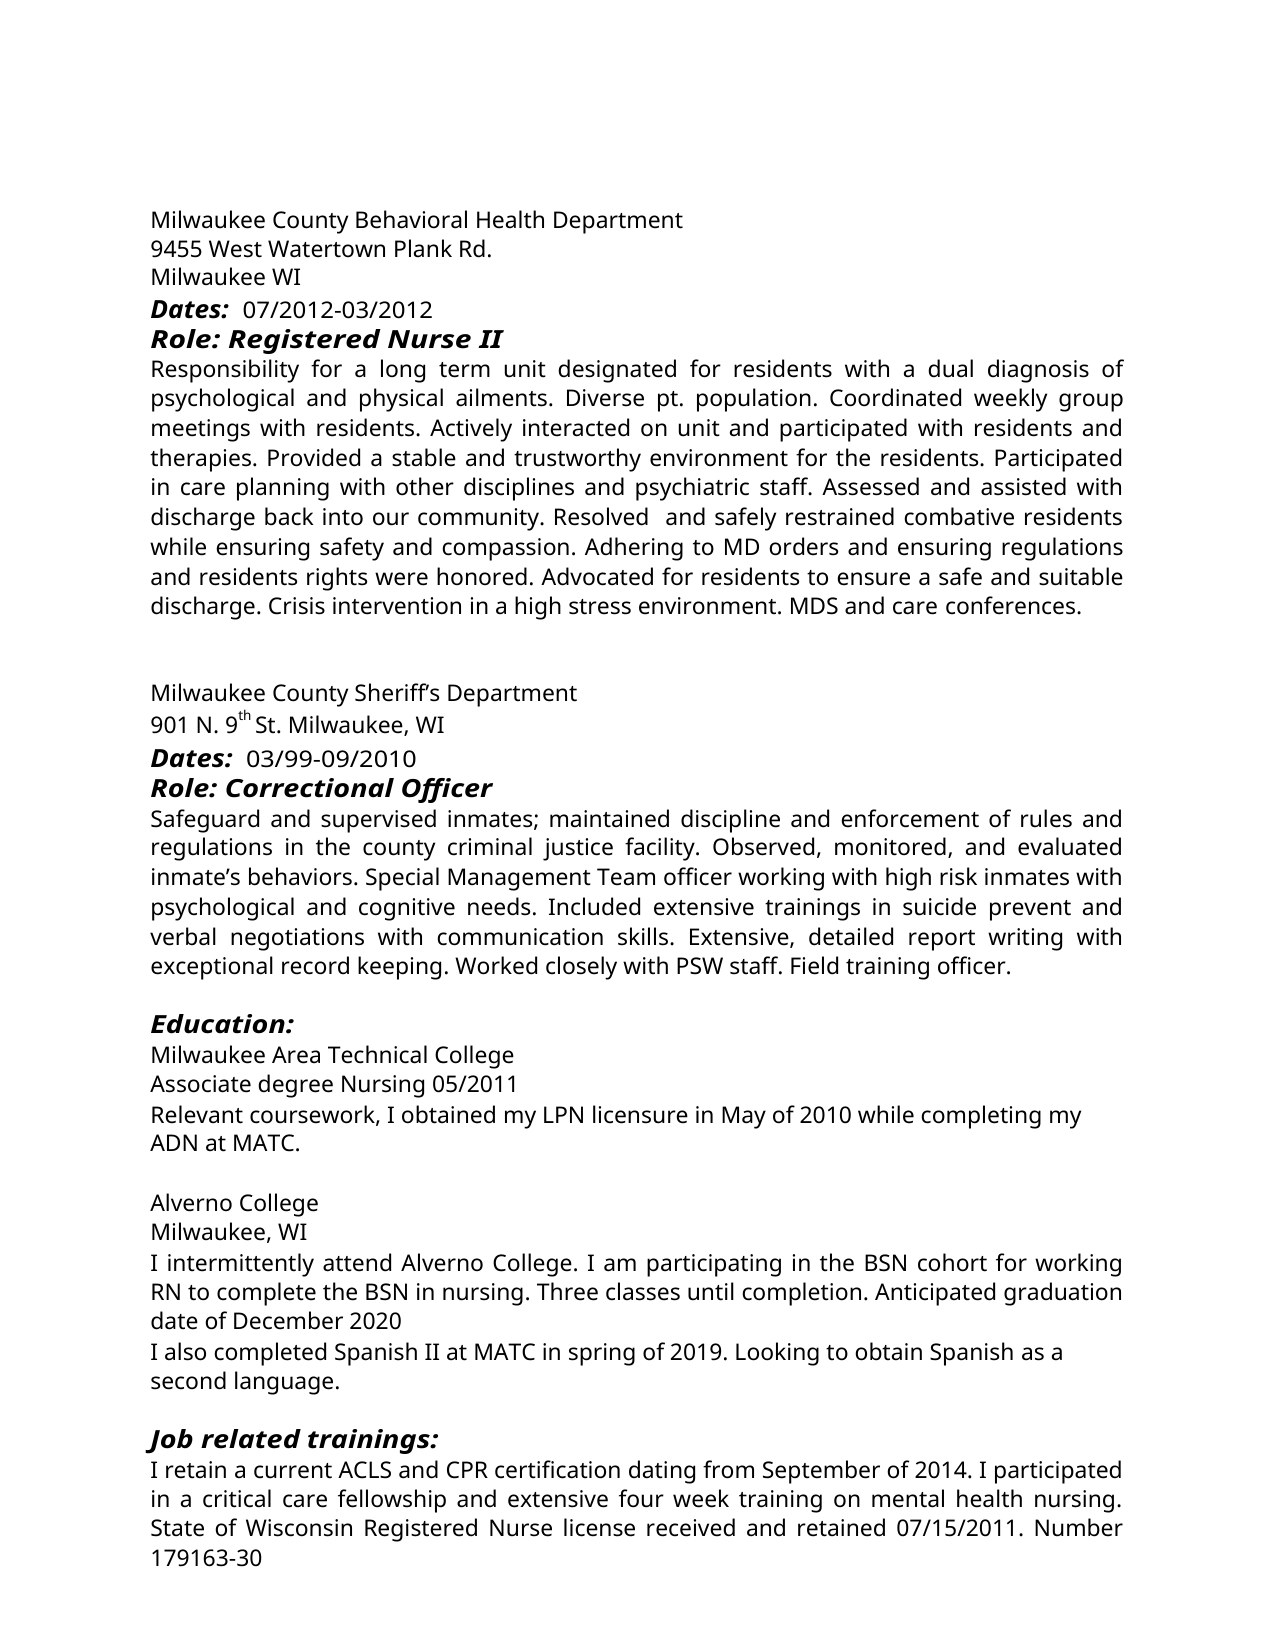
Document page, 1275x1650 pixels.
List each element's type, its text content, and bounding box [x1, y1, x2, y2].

text Milwaukee Area Technical College Associate degree Nursing 05/2011 [150, 1040, 609, 1099]
text Safeguard and supervised inmates; maintained discipline and enforcement of rules and regulations in the county criminal justice facility. Observed, monitored, and evaluated inmate’s behaviors. Special Management Team officer working with high risk inmates with psychological and cognitive needs. Included extensive trainings in suicide prevent and verbal negotiations with communication skills. Extensive, detailed report writing with exceptional record keeping. Worked closely with PSW staff. Field training officer. [150, 803, 1124, 981]
text Relevant coursework, I obtained my LPN licensure in May of 2010 while completing my ADN at MATC. [150, 1099, 1135, 1159]
text Milwaukee County Sheriff’s Department 901 N. 9th St. Milwaukee, WI [150, 678, 609, 740]
text Milwaukee County Behavioral Health Department 9455 West Watertown Plank Rd. [150, 205, 719, 264]
text I retain a current ACLS and CPR certification dating from September of 2014. I participated in a critical care fellowship and extensive four week training on mental health nursing. State of Wisconsin Registered Nurse license received and retained 07/15/2011. Number 179163-30 [150, 1454, 1124, 1573]
text Milwaukee WI [150, 264, 1135, 291]
text I intermittently attend Alverno College. I am participating in the BSN cohort for working RN to complete the BSN in nursing. Three classes until completion. Anticipated graduation date of December 2020 [150, 1247, 1124, 1337]
text Dates: 03/99-09/2010 [150, 741, 1135, 775]
subtitle Role: Registered Nurse II [150, 326, 1135, 354]
subtitle Role: Correctional Officer [150, 775, 1135, 803]
subtitle Job related trainings: [150, 1426, 1135, 1454]
text Dates: 07/2012-03/2012 [150, 292, 1135, 326]
text Alverno College Milwaukee, WI [150, 1188, 332, 1247]
text I also completed Spanish II at MATC in spring of 2019. Looking to obtain Spanish as a second language. [150, 1337, 1131, 1396]
subtitle Education: [150, 1011, 1135, 1040]
text Responsibility for a long term unit designated for residents with a dual diagnosis of psychological and physical ailments. Diverse pt. population. Coordinated weekly group meetings with residents. Actively interacted on unit and participated with residents and therapies. Provided a stable and trustworthy environment for the residents. Participated in care planning with other disciplines and psychiatric staff. Assessed and assisted with discharge back into our community. Resolved and safely restrained combative residents while ensuring safety and compassion. Adhering to MD orders and ensuring regulations and residents rights were honored. Advocated for residents to ensure a safe and suitable discharge. Crisis intervention in a high stress environment. MDS and care conferences. [150, 354, 1124, 621]
